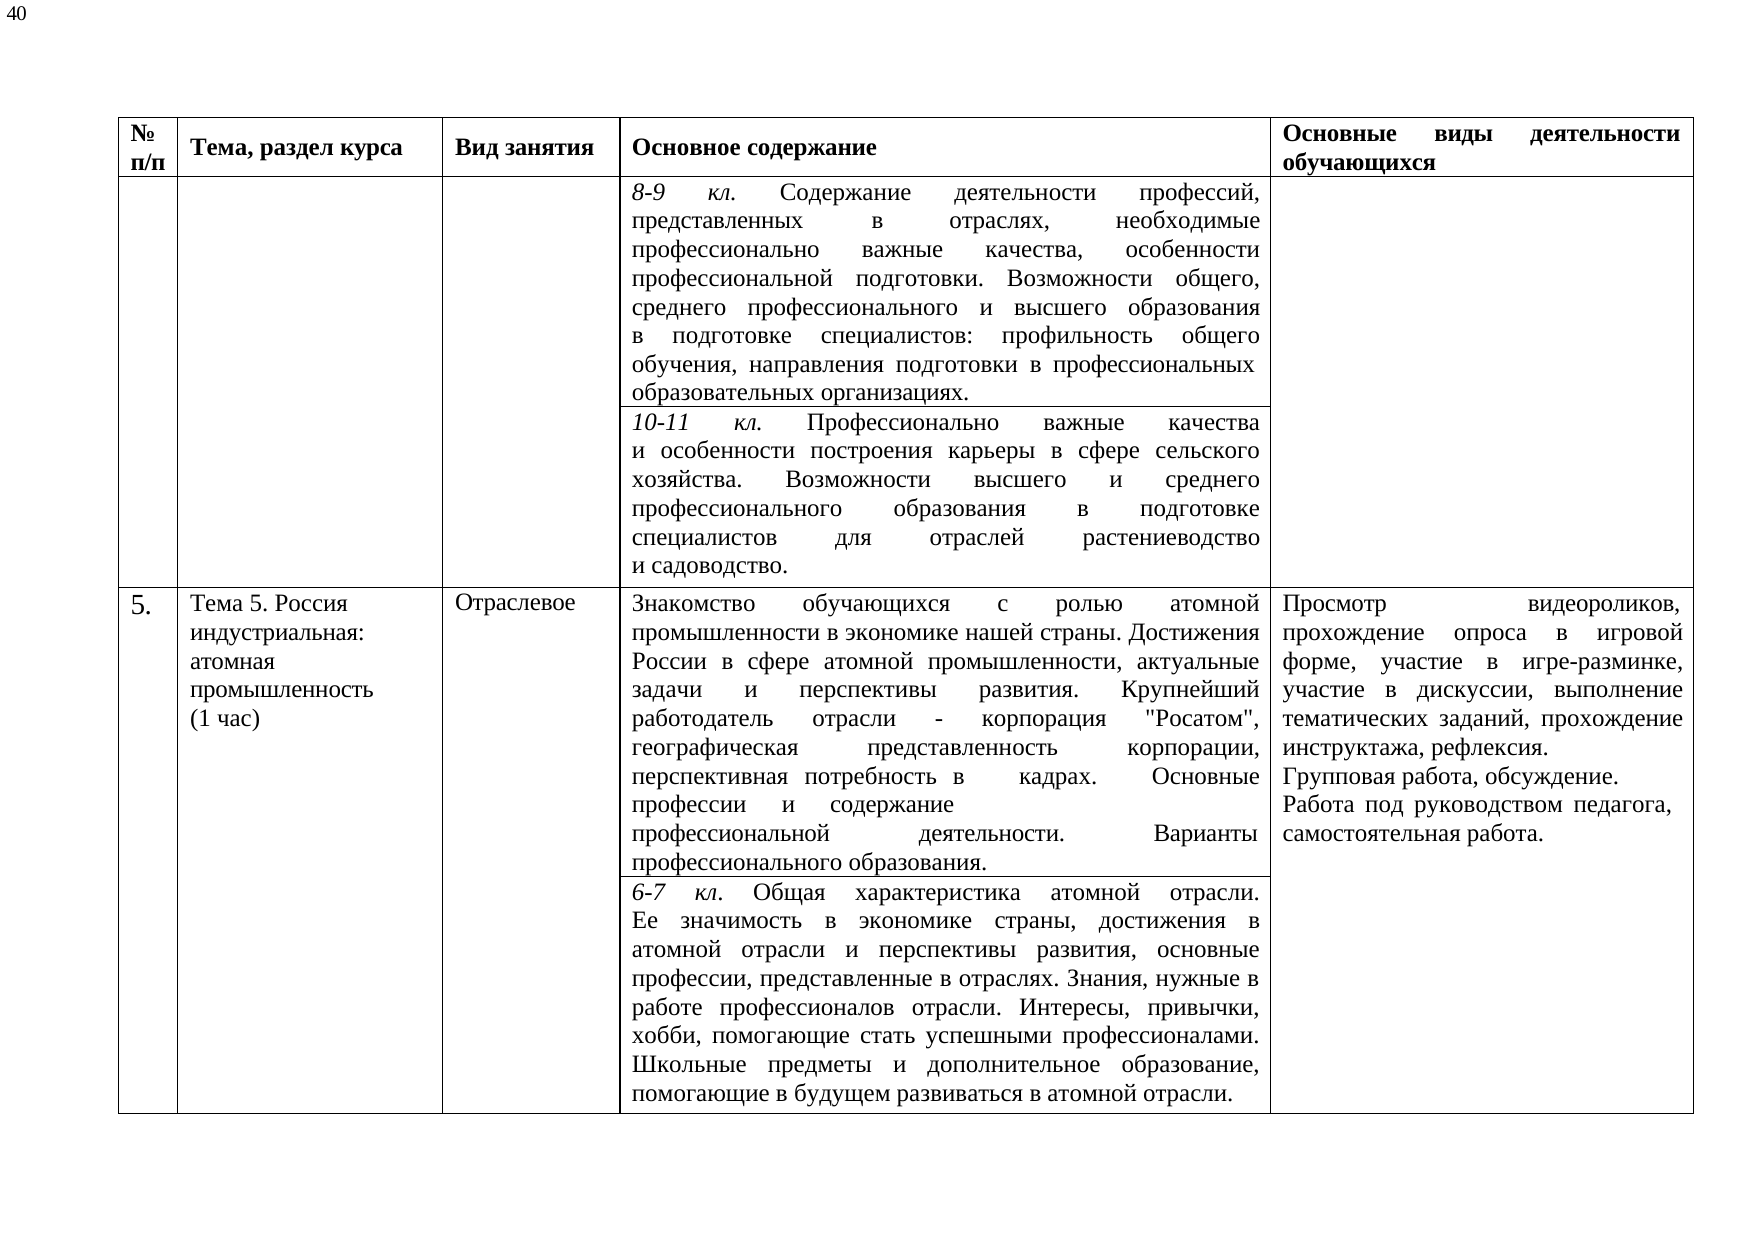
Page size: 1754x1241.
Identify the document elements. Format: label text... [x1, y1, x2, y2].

table_header Основные виды деятельности обучающихся [1271, 118, 1693, 176]
table_cell 6-7 кл. Общая характеристика атомной отрасли. Ее значимость в экономике страны, достижения в атомной отрасли и перспективы развития, основные профессии, представленные в отраслях. Знания, нужные в работе профессионалов отрасли. Интересы, привычки, хобби, помогающие стать успешными профессионалами. Школьные предметы и дополнительное образование, помогающие в будущем развиваться в атомной отрасли. [621, 877, 1270, 1113]
table_cell [119, 177, 177, 587]
table_header № п/п [119, 118, 177, 176]
table_cell Просмотр видеороликов, прохождение опроса в игровой форме, участие в игре-разминке, участие в дискуссии, выполнение тематических заданий, прохождение инструктажа, рефлексия. Групповая работа, обсуждение. Работа под руководством педагога, самостоятельная работа. [1271, 588, 1693, 1113]
table_cell 5. [119, 588, 177, 1113]
table_cell 8-9 кл. Содержание деятельности профессий, представленных в отраслях, необходимые профессионально важные качества, особенности профессиональной подготовки. Возможности общего, среднего профессионального и высшего образования в подготовке специалистов: профильность общего обучения, направления подготовки в профессиональных образовательных организациях. [621, 177, 1270, 406]
table_cell [1271, 177, 1693, 587]
table_cell Знакомство обучающихся с ролью атомной промышленности в экономике нашей страны. Достижения России в сфере атомной промышленности, актуальные задачи и перспективы развития. Крупнейший работодатель отрасли - корпорация "Росатом", географическая представленность корпорации, перспективная потребность в кадрах. Основные профессии и содержание профессиональной деятельности. Варианты профессионального образования. [621, 588, 1270, 876]
table_cell 10-11 кл. Профессионально важные качества и особенности построения карьеры в сфере сельского хозяйства. Возможности высшего и среднего профессионального образования в подготовке специалистов для отраслей растениеводство и садоводство. [621, 407, 1270, 587]
table_header Тема, раздел курса [178, 118, 442, 176]
table_cell [443, 177, 619, 587]
table_header Основное содержание [621, 118, 1270, 176]
table_cell [178, 177, 442, 587]
table_header Вид занятия [443, 118, 619, 176]
table_cell Тема 5. Россия индустриальная: атомная промышленность (1 час) [178, 588, 442, 1113]
table_cell Отраслевое [443, 588, 619, 1113]
